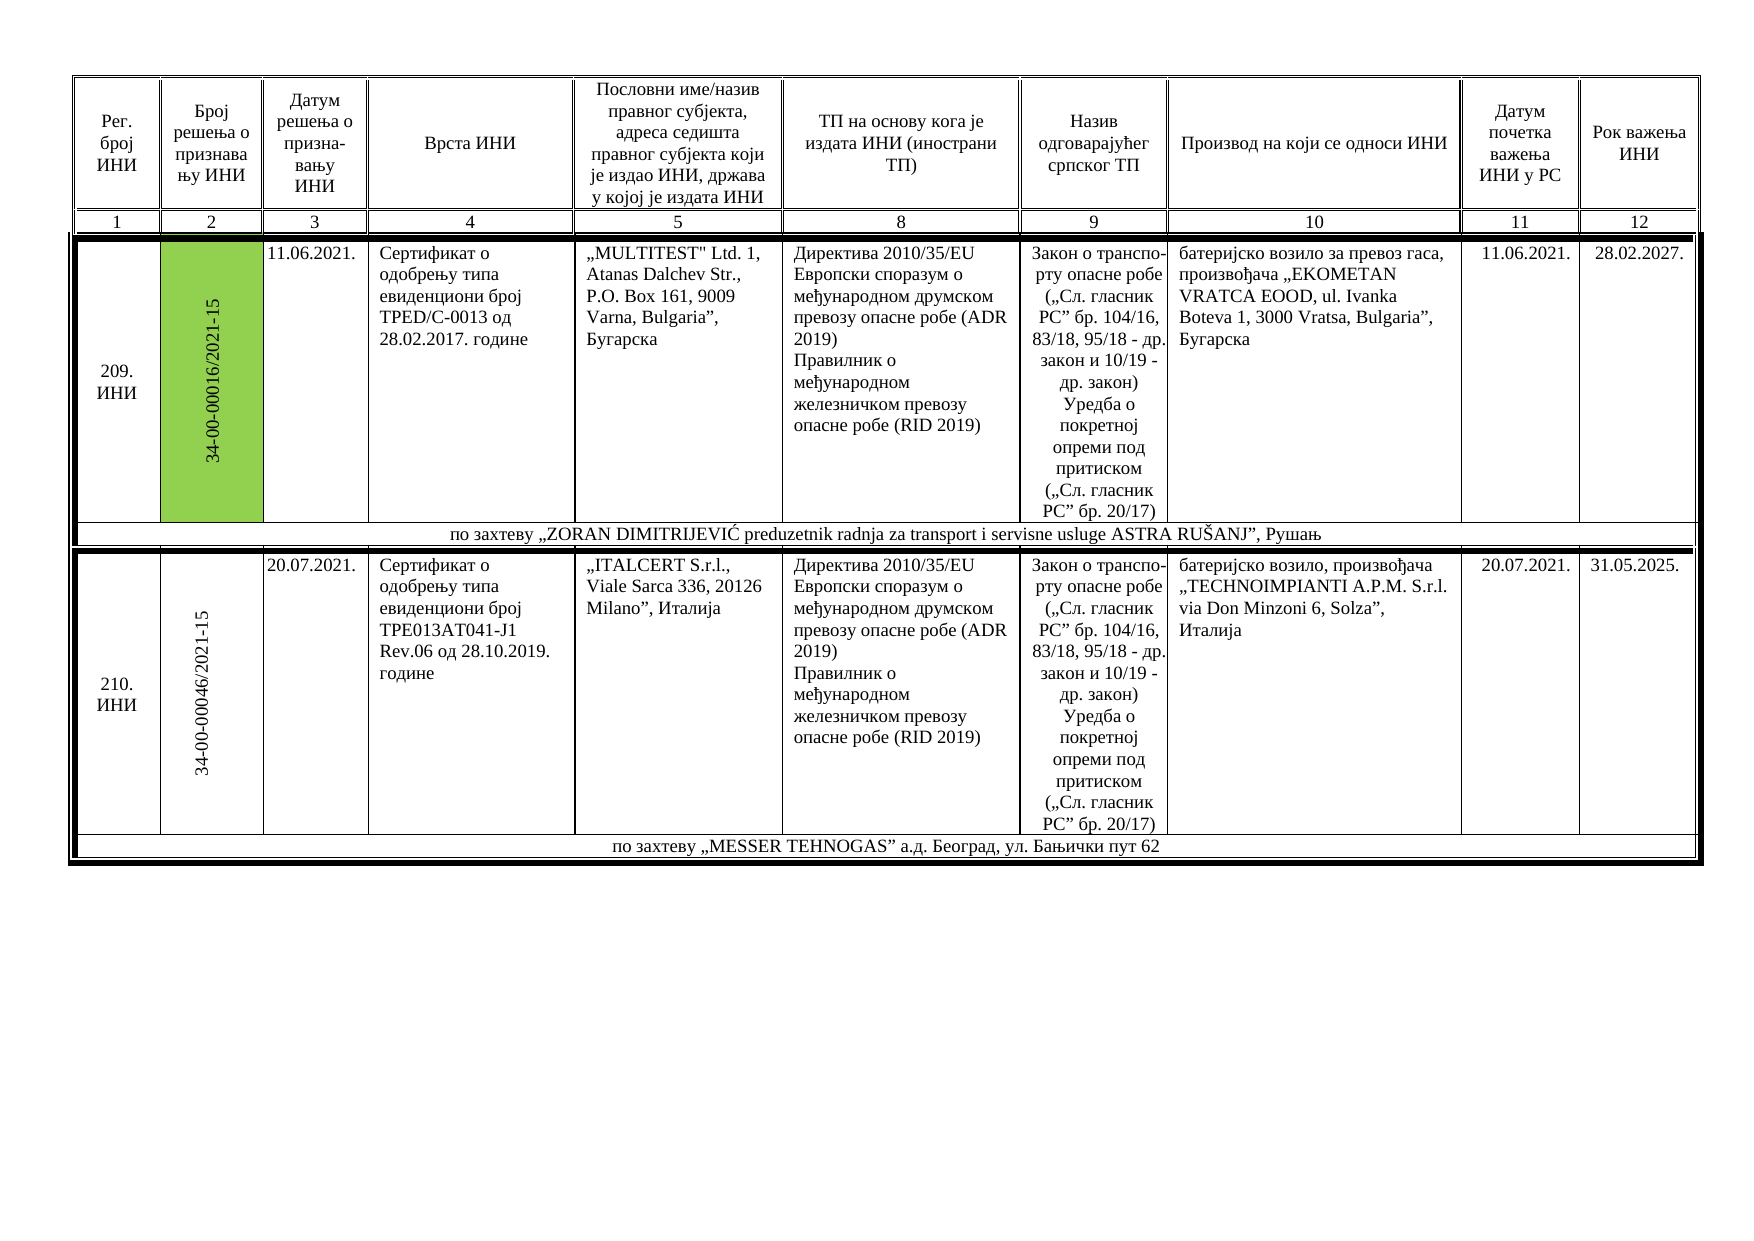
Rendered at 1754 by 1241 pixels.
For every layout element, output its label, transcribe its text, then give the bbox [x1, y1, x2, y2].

table_cell „MULTITEST" Ltd. 1, Atanas Dalchev Str., P.O. Box 161, 9009 Varna, Bulgaria”, Бугарска [576, 242, 782, 522]
table_cell 210. ИНИ [78, 554, 160, 834]
table_cell „ITALCERT S.r.l., Viale Sarca 336, 20126 Milano”, Италија [576, 554, 782, 834]
table_cell батеријско возило, произвођача „TECHNOIMPIANTI A.P.M. S.r.l. via Don Minzoni 6, Solza”, Италија [1168, 554, 1461, 834]
table_cell Закон о транспо-рту опасне робе („Сл. гласник РС” бр. 104/16, 83/18, 95/18 - др. закон и 10/19 - др. закон) Уредба о покретној опреми под притиском („Сл. гласник РС” бр. 20/17) [1021, 242, 1167, 522]
table_cell Закон о транспо-рту опасне робе („Сл. гласник РС” бр. 104/16, 83/18, 95/18 - др. закон и 10/19 - др. закон) Уредба о покретној опреми под притиском („Сл. гласник РС” бр. 20/17) [1021, 554, 1167, 834]
table_cell Директива 2010/35/EU Европски споразум о међународном друмском превозу опасне робе (ADR 2019) Правилник о међународном железничком превозу опасне робе (RID 2019) [783, 554, 1019, 834]
table_cell 12 [1581, 208, 1698, 232]
table_cell 5 [575, 211, 781, 232]
table_header ТП на основу кога је издата ИНИ (инострани ТП) [782, 76, 1020, 207]
table_header Пословни име/назив правног субјекта, адреса седишта правног субјекта који је издао ИНИ, држава у којој је издата ИНИ [573, 78, 782, 207]
table_cell 20.07.2021. [264, 554, 368, 834]
table_header Рок важења ИНИ [1579, 78, 1698, 207]
table_cell по захтеву „ZORAN DIMITRIJEVIĆ preduzetnik radnja za transport i servisne usluge ASTRA RUŠANJ”, Рушањ [78, 523, 1695, 544]
table_cell батеријско возило за превоз гаса, произвођача „EKOMETAN VRATCA EOOD, ul. Ivanka Boteva 1, 3000 Vratsa, Bulgaria”, Бугарска [1168, 242, 1461, 522]
table_cell по захтеву „MESSER TEHNOGAS” а.д. Београд, ул. Бањички пут 62 [78, 835, 1695, 857]
table_cell 11.06.2021. [1462, 242, 1579, 522]
table_cell 3 [264, 211, 366, 232]
table_header Производ на који се односи ИНИ [1168, 78, 1461, 207]
table_cell 1 [75, 208, 159, 232]
table_cell Директива 2010/35/EU Европски споразум о међународном друмском превозу опасне робе (ADR 2019) Правилник о међународном железничком превозу опасне робе (RID 2019) [783, 242, 1019, 522]
table_header Рег. број ИНИ [75, 78, 160, 207]
table_cell 31.05.2025. [1580, 545, 1698, 834]
table_header Датум почетка важења ИНИ у РС [1461, 78, 1579, 207]
table_cell 11.06.2021. [264, 242, 368, 522]
table_cell 28.02.2027. [1580, 232, 1698, 522]
table_header Врста ИНИ [367, 78, 573, 207]
table_cell 209. ИНИ [78, 242, 160, 522]
table_cell 34-00-00046/2021-15 [161, 554, 263, 834]
table_header Датум решења о призна-вању ИНИ [263, 78, 367, 207]
table_cell 4 [369, 211, 572, 232]
table_cell 10 [1169, 211, 1459, 232]
table_header Назив одговарајућег српског ТП [1020, 76, 1168, 207]
table_cell 20.07.2021. [1462, 554, 1579, 834]
table_cell Сертификат о одобрењу типа евиденциони број TPE013AT041-J1 Rev.06 од 28.10.2019. године [369, 554, 574, 834]
table_cell 11 [1463, 211, 1578, 232]
table_cell 8 [784, 211, 1018, 232]
table_header Број решења о признавању ИНИ [160, 78, 262, 207]
table_cell 9 [1022, 211, 1166, 232]
table_cell Сертификат о одобрењу типа евиденциони број TPED/C-0013 од 28.02.2017. године [369, 242, 574, 522]
table_cell 2 [162, 211, 261, 232]
table_cell 34-00-00016/2021-15 [161, 242, 263, 522]
